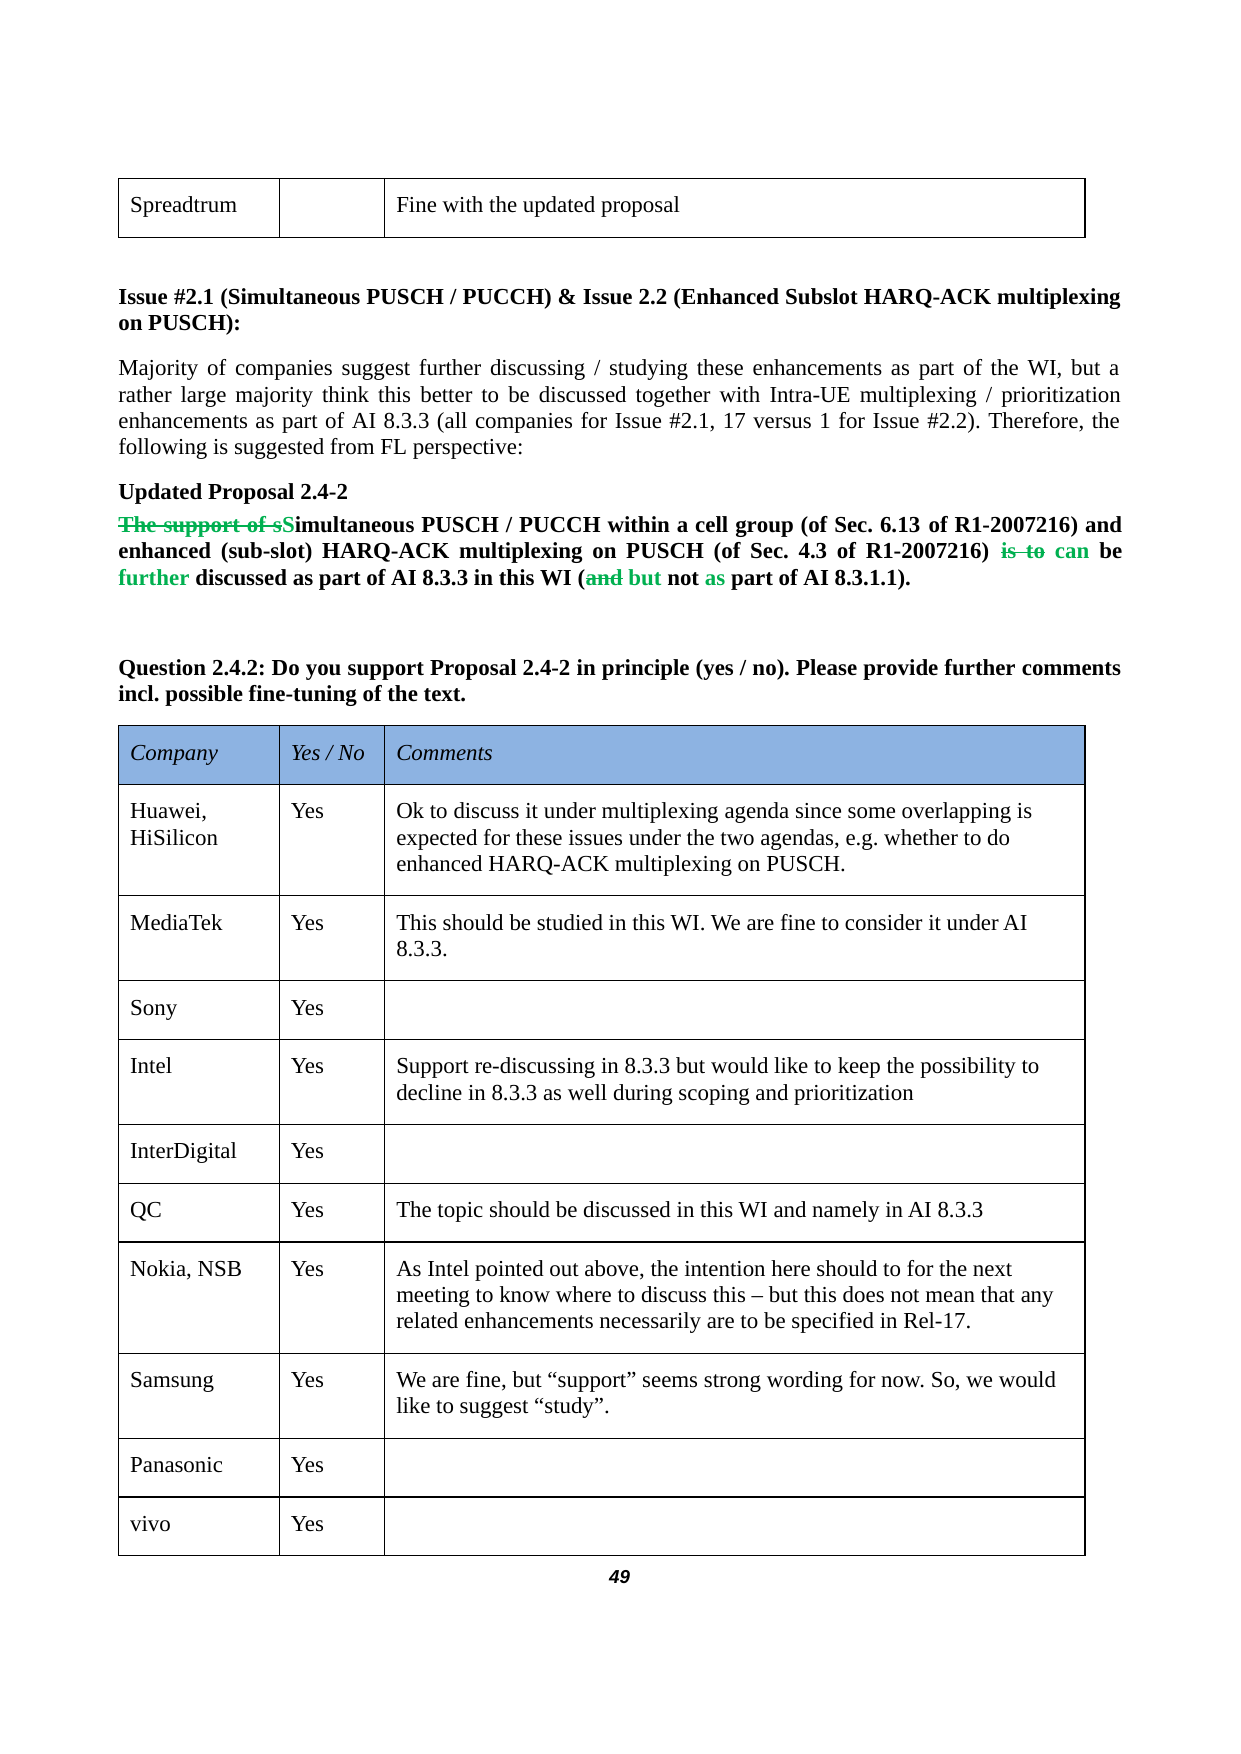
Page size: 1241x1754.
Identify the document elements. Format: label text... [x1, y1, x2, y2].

table_cell vivo [119, 1498, 279, 1555]
text Updated Proposal 2.4-2 [118, 478, 1122, 505]
table_cell As Intel pointed out above, the intention here should to for the next meeting to know where to discuss this – but this does not mean that any related enhancements necessarily are to be specified in Rel-17. [385, 1243, 1084, 1353]
table_cell Nokia, NSB [119, 1243, 279, 1353]
table_cell [385, 1498, 1084, 1555]
table_cell [280, 179, 384, 237]
table_cell The topic should be discussed in this WI and namely in AI 8.3.3 [385, 1184, 1084, 1241]
table_header Company [119, 726, 279, 784]
table_cell Yes [280, 1125, 384, 1183]
table_cell Yes [280, 785, 384, 895]
table_cell InterDigital [119, 1125, 279, 1183]
text The support of sSimultaneous PUSCH / PUCCH within a cell group (of Sec. 6.13 of R1-2007216) and enhanced (sub-slot) HARQ-ACK multiplexing on PUSCH (of Sec. 4.3 of R1-2007216) is to can be further discussed as part of AI 8.3.3 in this WI (and but not as part of AI 8.3.1.1). [118, 511, 1122, 590]
table_cell Huawei, HiSilicon [119, 785, 279, 895]
table_cell Support re-discussing in 8.3.3 but would like to keep the possibility to decline in 8.3.3 as well during scoping and prioritization [385, 1040, 1084, 1124]
table_header Yes / No [280, 726, 384, 784]
table_cell Samsung [119, 1354, 279, 1438]
table_cell Yes [280, 981, 384, 1039]
table_cell Panasonic [119, 1439, 279, 1496]
table_cell [385, 1439, 1084, 1496]
text Question 2.4.2: Do you support Proposal 2.4-2 in principle (yes / no). Please provide further comments incl. possible fine-tuning of the text. [118, 654, 1122, 707]
table_cell [385, 981, 1084, 1039]
table_cell QC [119, 1184, 279, 1241]
table_cell Fine with the updated proposal [385, 179, 1084, 237]
text Issue #2.1 (Simultaneous PUSCH / PUCCH) & Issue 2.2 (Enhanced Subslot HARQ-ACK multiplexing on PUSCH): [118, 283, 1122, 336]
table_cell Yes [280, 1184, 384, 1241]
table_cell Yes [280, 1498, 384, 1555]
table_cell Yes [280, 896, 384, 980]
table_header Comments [385, 726, 1084, 784]
table_cell Ok to discuss it under multiplexing agenda since some overlapping is expected for these issues under the two agendas, e.g. whether to do enhanced HARQ-ACK multiplexing on PUSCH. [385, 785, 1084, 895]
table_cell Intel [119, 1040, 279, 1124]
table_cell Yes [280, 1243, 384, 1353]
text Majority of companies suggest further discussing / studying these enhancements as part of the WI, but a rather large majority think this better to be discussed together with Intra-UE multiplexing / prioritization enhancements as part of AI 8.3.3 (all companies for Issue #2.1, 17 versus 1 for Issue #2.2). Therefore, the following is suggested from FL perspective: [118, 354, 1122, 460]
table_cell Yes [280, 1354, 384, 1438]
table_cell Spreadtrum [119, 179, 279, 237]
table_cell Sony [119, 981, 279, 1039]
table_cell This should be studied in this WI. We are fine to consider it under AI 8.3.3. [385, 896, 1084, 980]
table_cell MediaTek [119, 896, 279, 980]
table_cell Yes [280, 1040, 384, 1124]
table_cell We are fine, but “support” seems strong wording for now. So, we would like to suggest “study”. [385, 1354, 1084, 1438]
table_cell Yes [280, 1439, 384, 1496]
table_cell [385, 1125, 1084, 1183]
